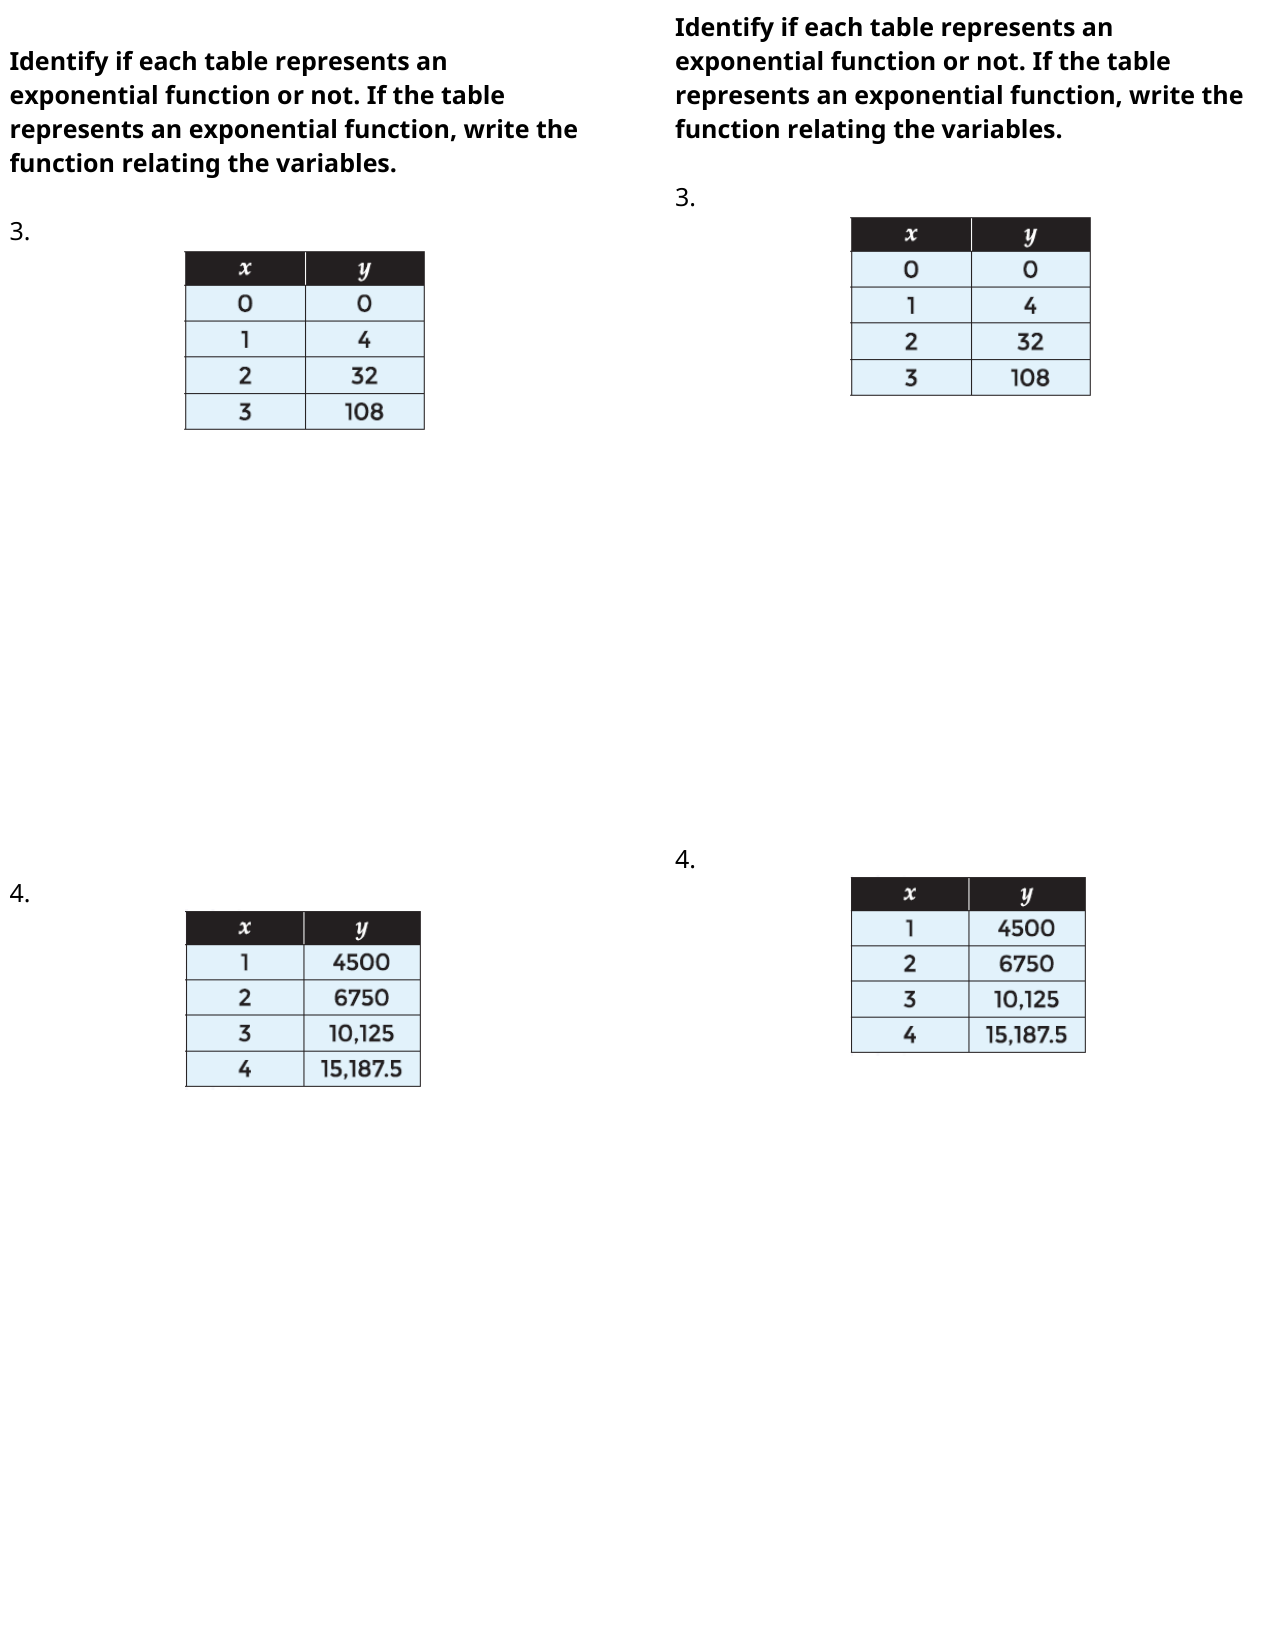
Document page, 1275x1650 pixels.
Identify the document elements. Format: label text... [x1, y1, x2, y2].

text Identify if each table represents an exponential function or not. If the table represents an exponential function, write the function relating the variables. [675, 9, 1266, 146]
picture [847, 213, 1094, 399]
text Identify if each table represents an exponential function or not. If the table represents an exponential function, write the function relating the variables. [9, 43, 600, 180]
picture [182, 247, 428, 433]
text 4. [675, 841, 1266, 876]
picture [850, 875, 1090, 1056]
text 4. [9, 876, 600, 909]
picture [185, 909, 425, 1090]
text 3. [675, 180, 1266, 214]
text 3. [9, 214, 600, 248]
